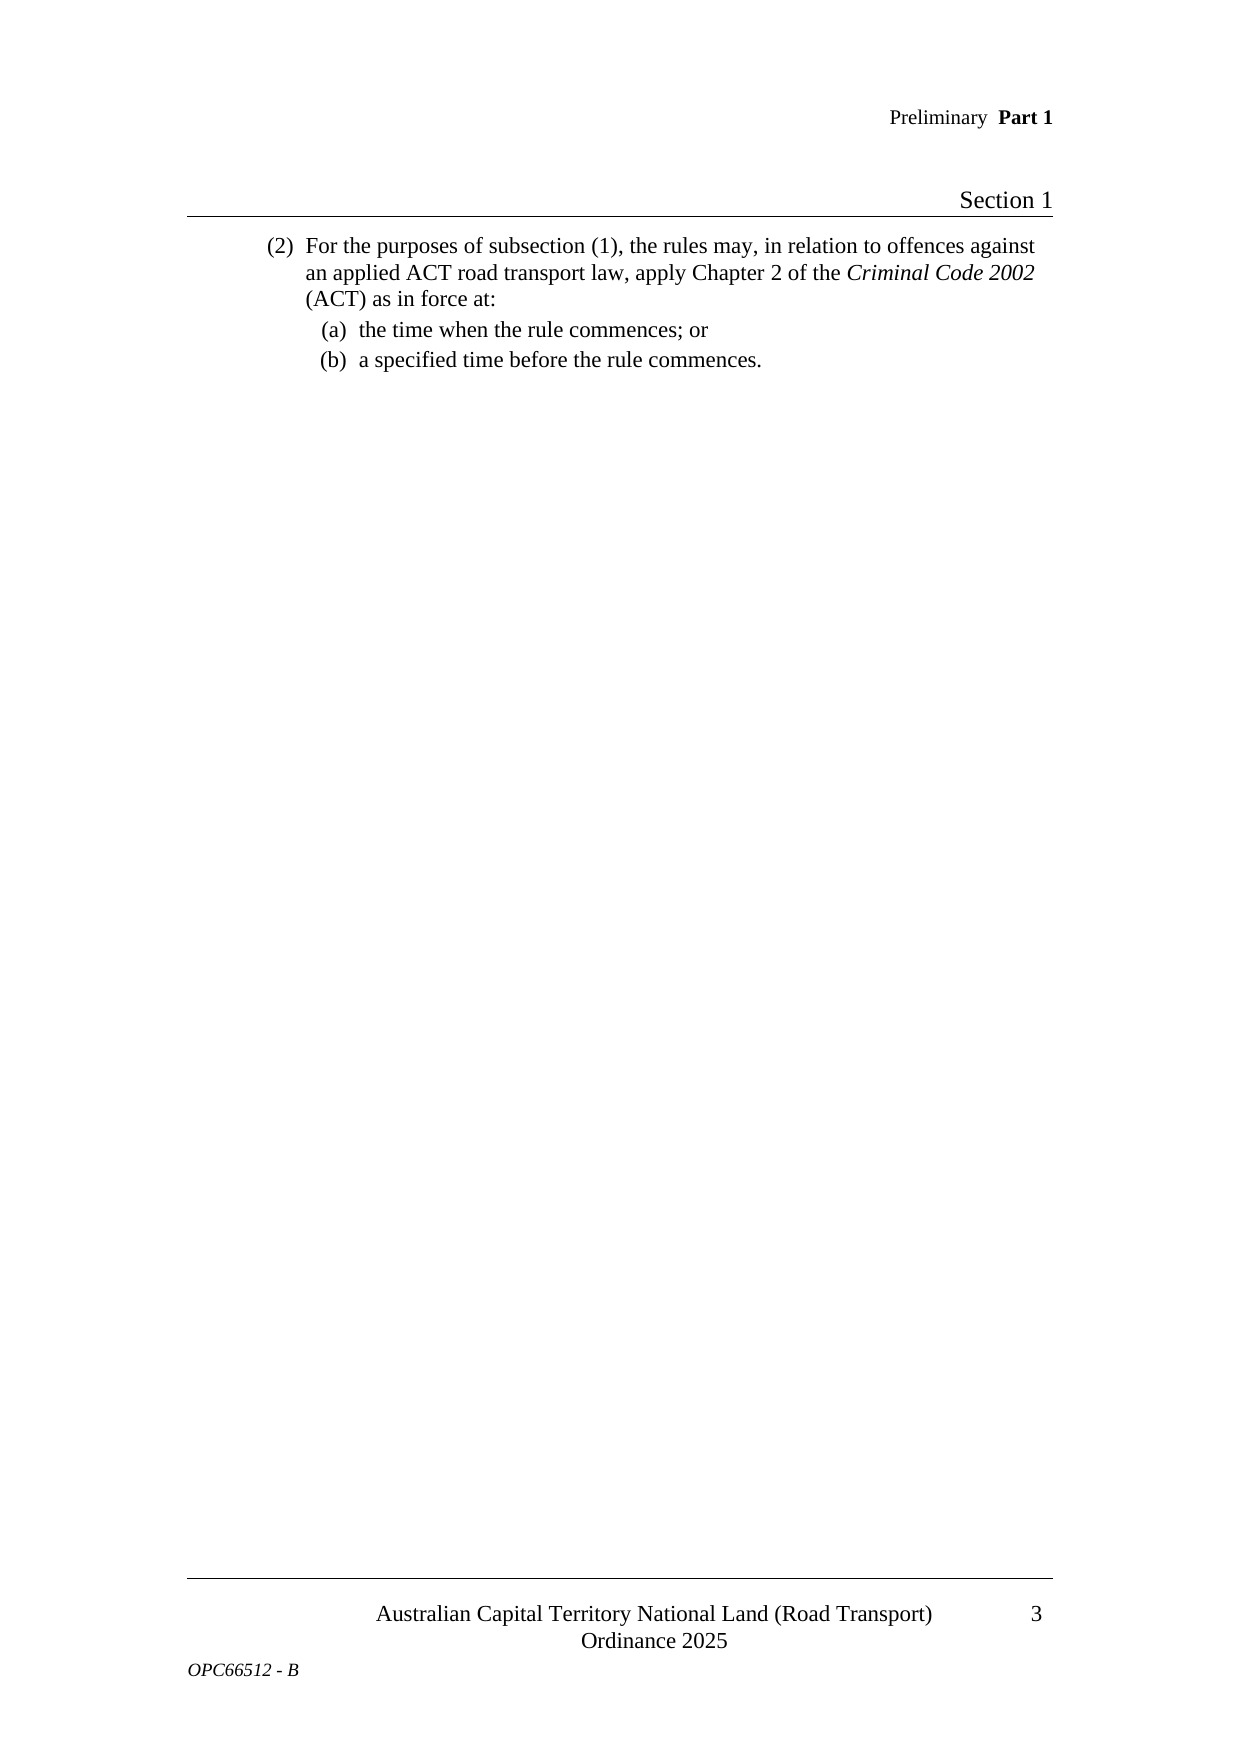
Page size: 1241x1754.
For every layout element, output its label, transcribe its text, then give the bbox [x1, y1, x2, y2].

text (b) a specified time before the rule commences. [187, 346, 1053, 373]
text (2) For the purposes of subsection (1), the rules may, in relation to offences against an applied ACT road transport law, apply Chapter 2 of the Criminal Code 2002 (ACT) as in force at: [187, 233, 1053, 312]
text (a) the time when the rule commences; or [187, 316, 1053, 342]
